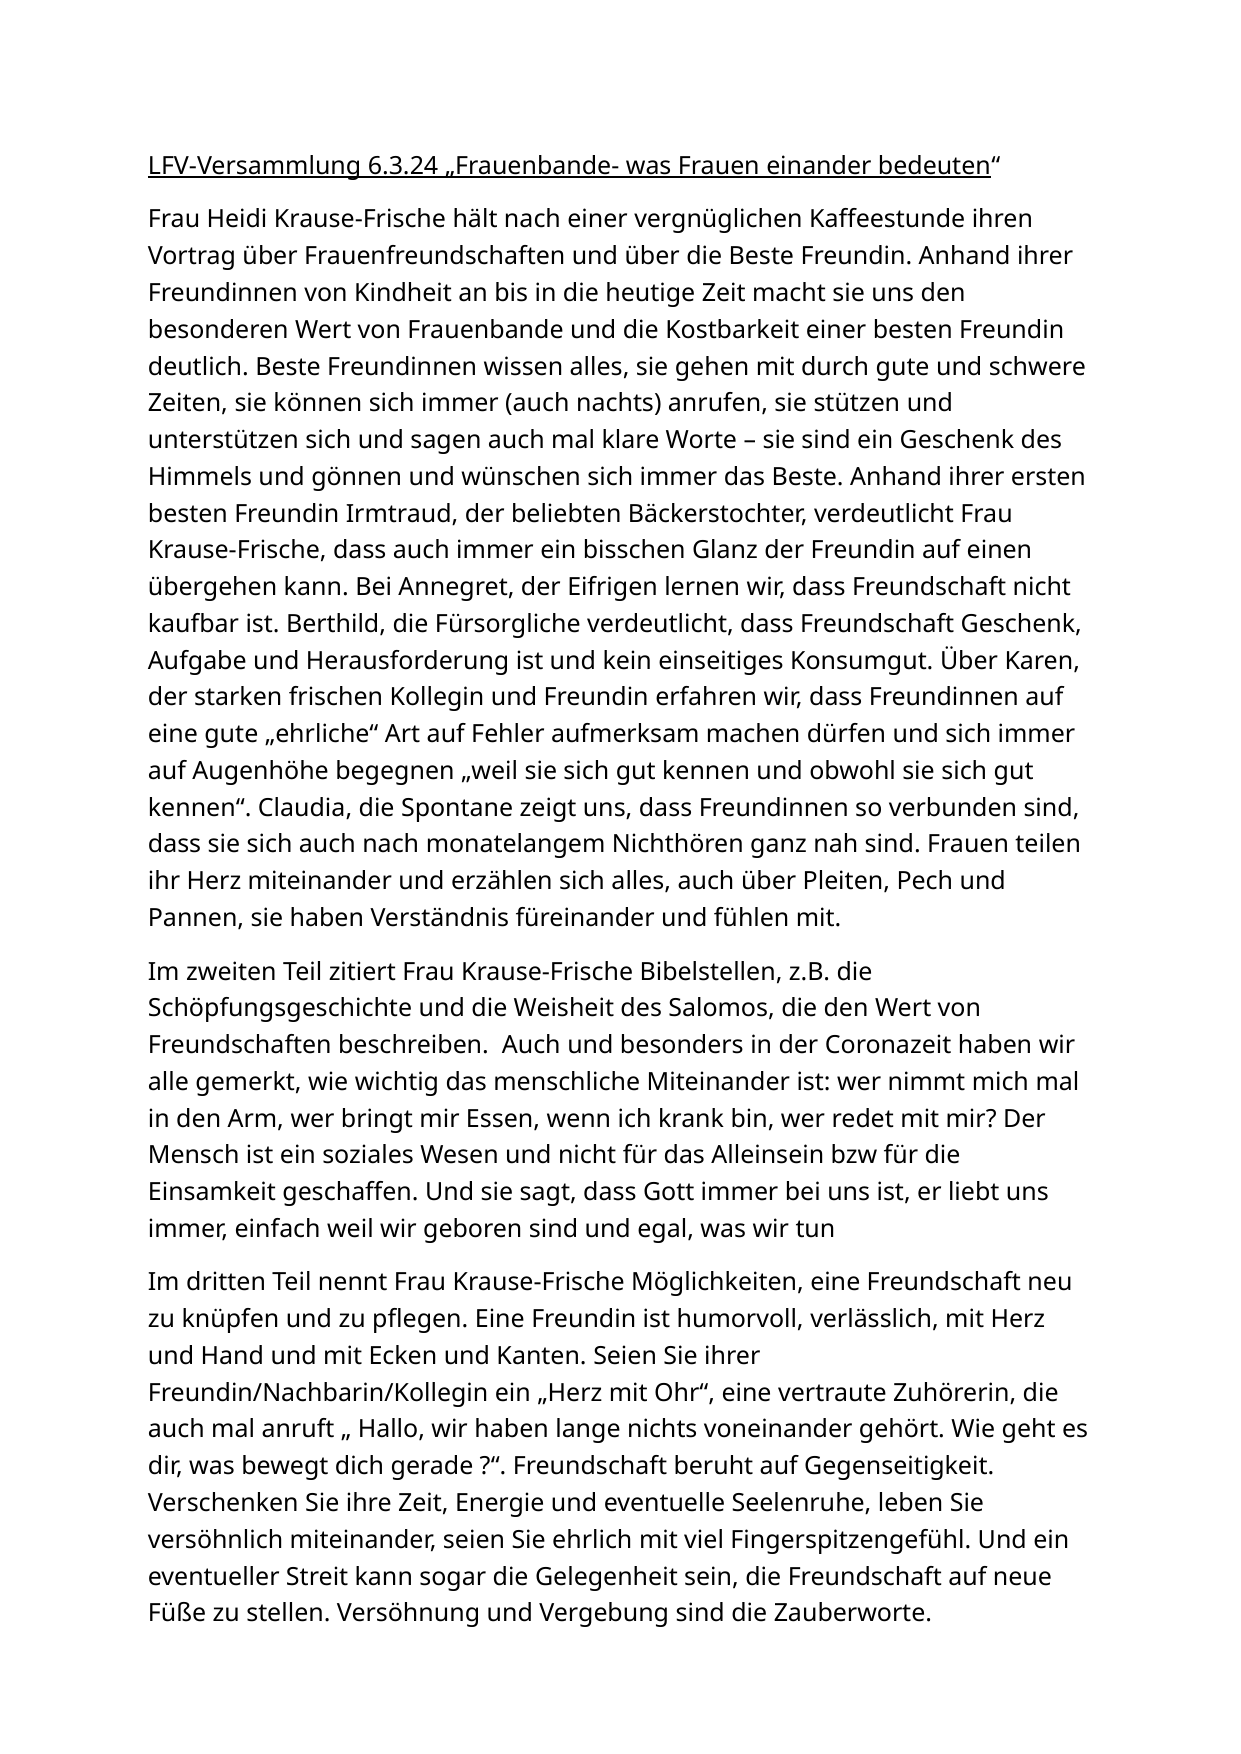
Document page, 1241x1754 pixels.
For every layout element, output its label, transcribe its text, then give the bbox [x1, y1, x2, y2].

text Frau Heidi Krause-Frische hält nach einer vergnüglichen Kaffeestunde ihren Vortrag über Frauenfreundschaften und über die Beste Freundin. Anhand ihrer Freundinnen von Kindheit an bis in die heutige Zeit macht sie uns den besonderen Wert von Frauenbande und die Kostbarkeit einer besten Freundin deutlich. Beste Freundinnen wissen alles, sie gehen mit durch gute und schwere Zeiten, sie können sich immer (auch nachts) anrufen, sie stützen und unterstützen sich und sagen auch mal klare Worte – sie sind ein Geschenk des Himmels und gönnen und wünschen sich immer das Beste. Anhand ihrer ersten besten Freundin Irmtraud, der beliebten Bäckerstochter, verdeutlicht Frau Krause-Frische, dass auch immer ein bisschen Glanz der Freundin auf einen übergehen kann. Bei Annegret, der Eifrigen lernen wir, dass Freundschaft nicht kaufbar ist. Berthild, die Fürsorgliche verdeutlicht, dass Freundschaft Geschenk, Aufgabe und Herausforderung ist und kein einseitiges Konsumgut. Über Karen, der starken frischen Kollegin und Freundin erfahren wir, dass Freundinnen auf eine gute „ehrliche“ Art auf Fehler aufmerksam machen dürfen und sich immer auf Augenhöhe begegnen „weil sie sich gut kennen und obwohl sie sich gut kennen“. Claudia, die Spontane zeigt uns, dass Freundinnen so verbunden sind, dass sie sich auch nach monatelangem Nichthören ganz nah sind. Frauen teilen ihr Herz miteinander und erzählen sich alles, auch über Pleiten, Pech und Pannen, sie haben Verständnis füreinander und fühlen mit. [148, 201, 1093, 934]
text Im zweiten Teil zitiert Frau Krause-Frische Bibelstellen, z.B. die Schöpfungsgeschichte und die Weisheit des Salomos, die den Wert von Freundschaften beschreiben. Auch und besonders in der Coronazeit haben wir alle gemerkt, wie wichtig das menschliche Miteinander ist: wer nimmt mich mal in den Arm, wer bringt mir Essen, wenn ich krank bin, wer redet mit mir? Der Mensch ist ein soziales Wesen und nicht für das Alleinsein bzw für die Einsamkeit geschaffen. Und sie sagt, dass Gott immer bei uns ist, er liebt uns immer, einfach weil wir geboren sind und egal, was wir tun [148, 953, 1093, 1244]
text LFV-Versammlung 6.3.24 „Frauenbande- was Frauen einander bedeuten“ [148, 148, 1093, 182]
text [148, 1264, 1093, 1629]
